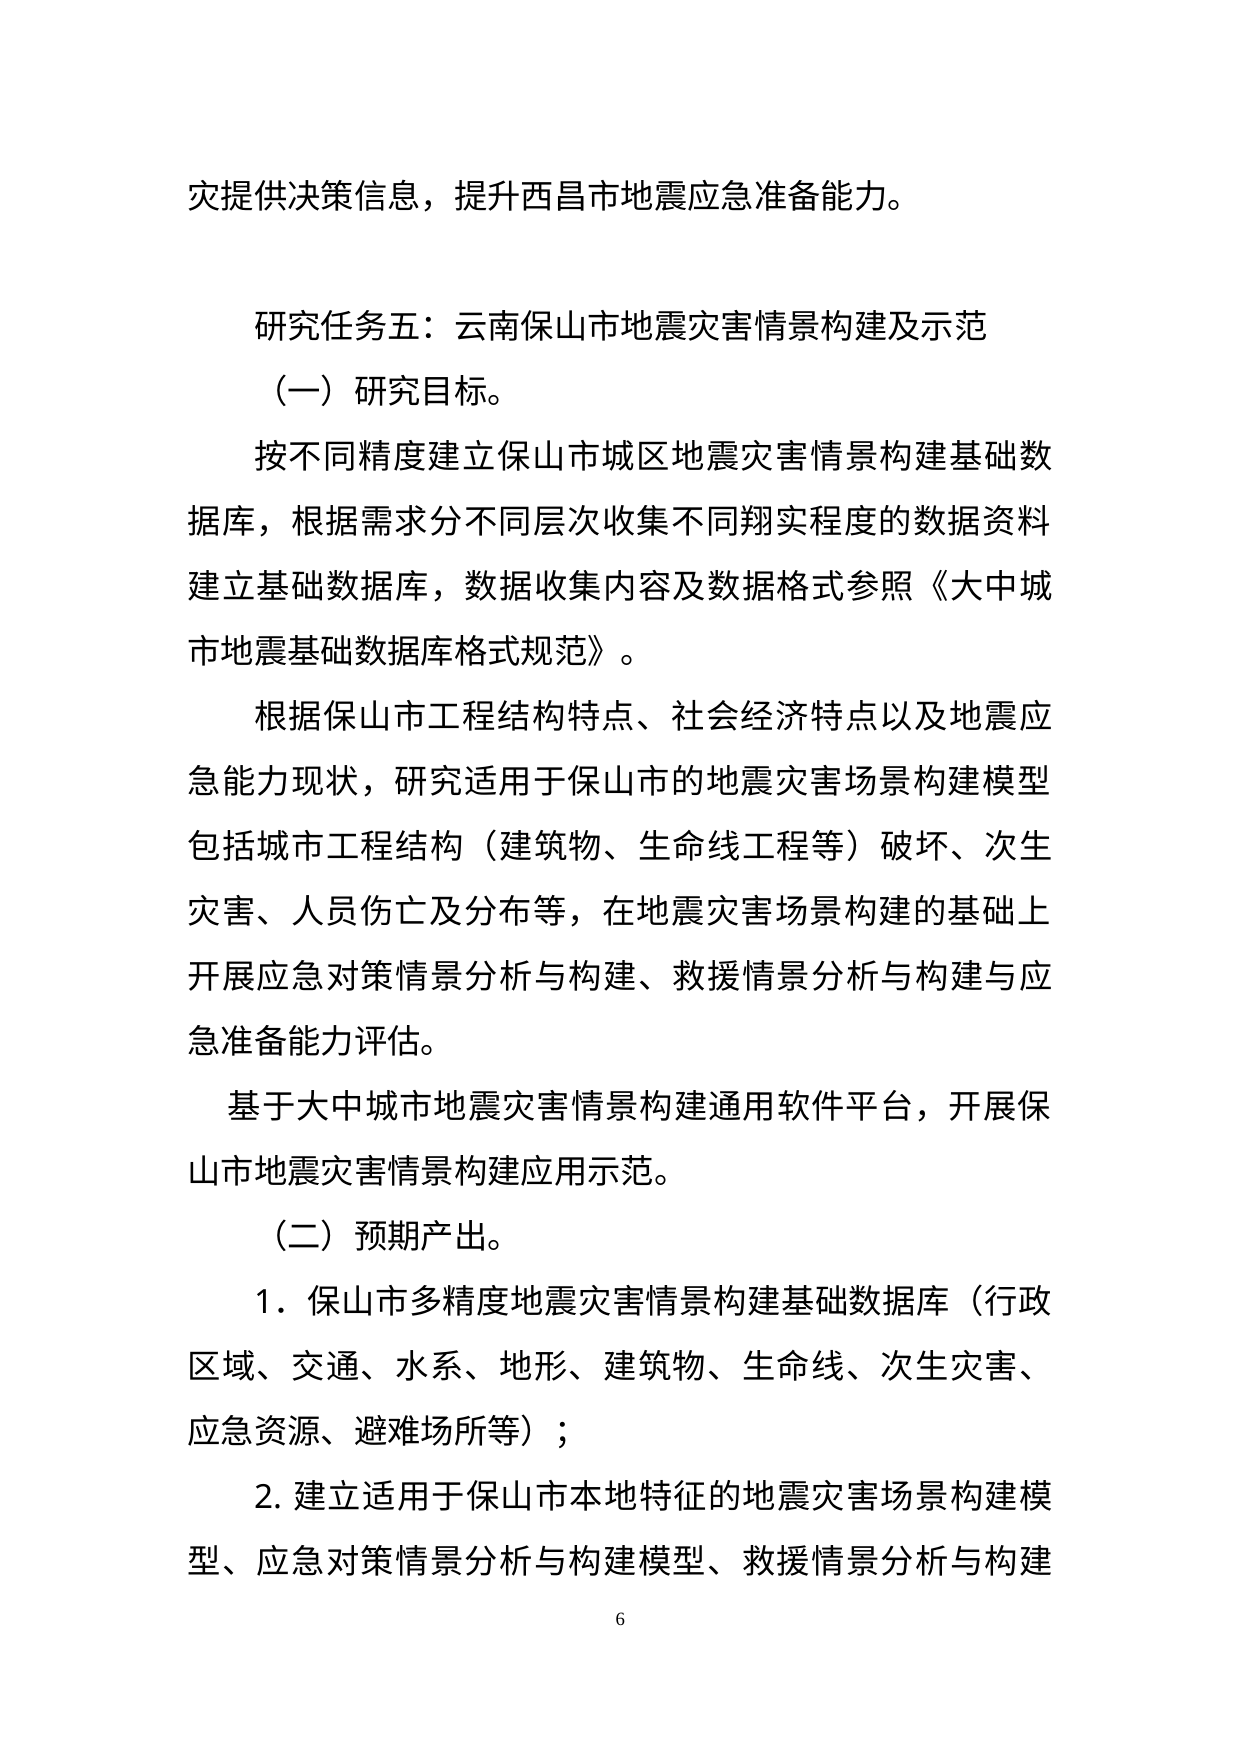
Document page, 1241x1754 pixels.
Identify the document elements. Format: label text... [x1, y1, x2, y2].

text 按不同精度建立保山市城区地震灾害情景构建基础数据库，根据需求分不同层次收集不同翔实程度的数据资料，建立基础数据库，数据收集内容及数据格式参照《大中城市地震基础数据库格式规范》。 [187, 422, 1053, 682]
text 研究任务五：云南保山市地震灾害情景构建及示范 [187, 292, 1053, 357]
text 1．保山市多精度地震灾害情景构建基础数据库（行政区域、交通、水系、地形、建筑物、生命线、次生灾害、应急资源、避难场所等）； [187, 1267, 1053, 1462]
text （二）预期产出。 [187, 1202, 1053, 1267]
text （一）研究目标。 [187, 357, 1053, 422]
text 基于大中城市地震灾害情景构建通用软件平台，开展保山市地震灾害情景构建应用示范。 [187, 1072, 1053, 1202]
text 根据保山市工程结构特点、社会经济特点以及地震应急能力现状，研究适用于保山市的地震灾害场景构建模型，包括城市工程结构（建筑物、生命线工程等）破坏、次生灾害、人员伤亡及分布等，在地震灾害场景构建的基础上，开展应急对策情景分析与构建、救援情景分析与构建与应急准备能力评估。 [187, 682, 1053, 1072]
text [187, 162, 1053, 227]
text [187, 1462, 1053, 1592]
